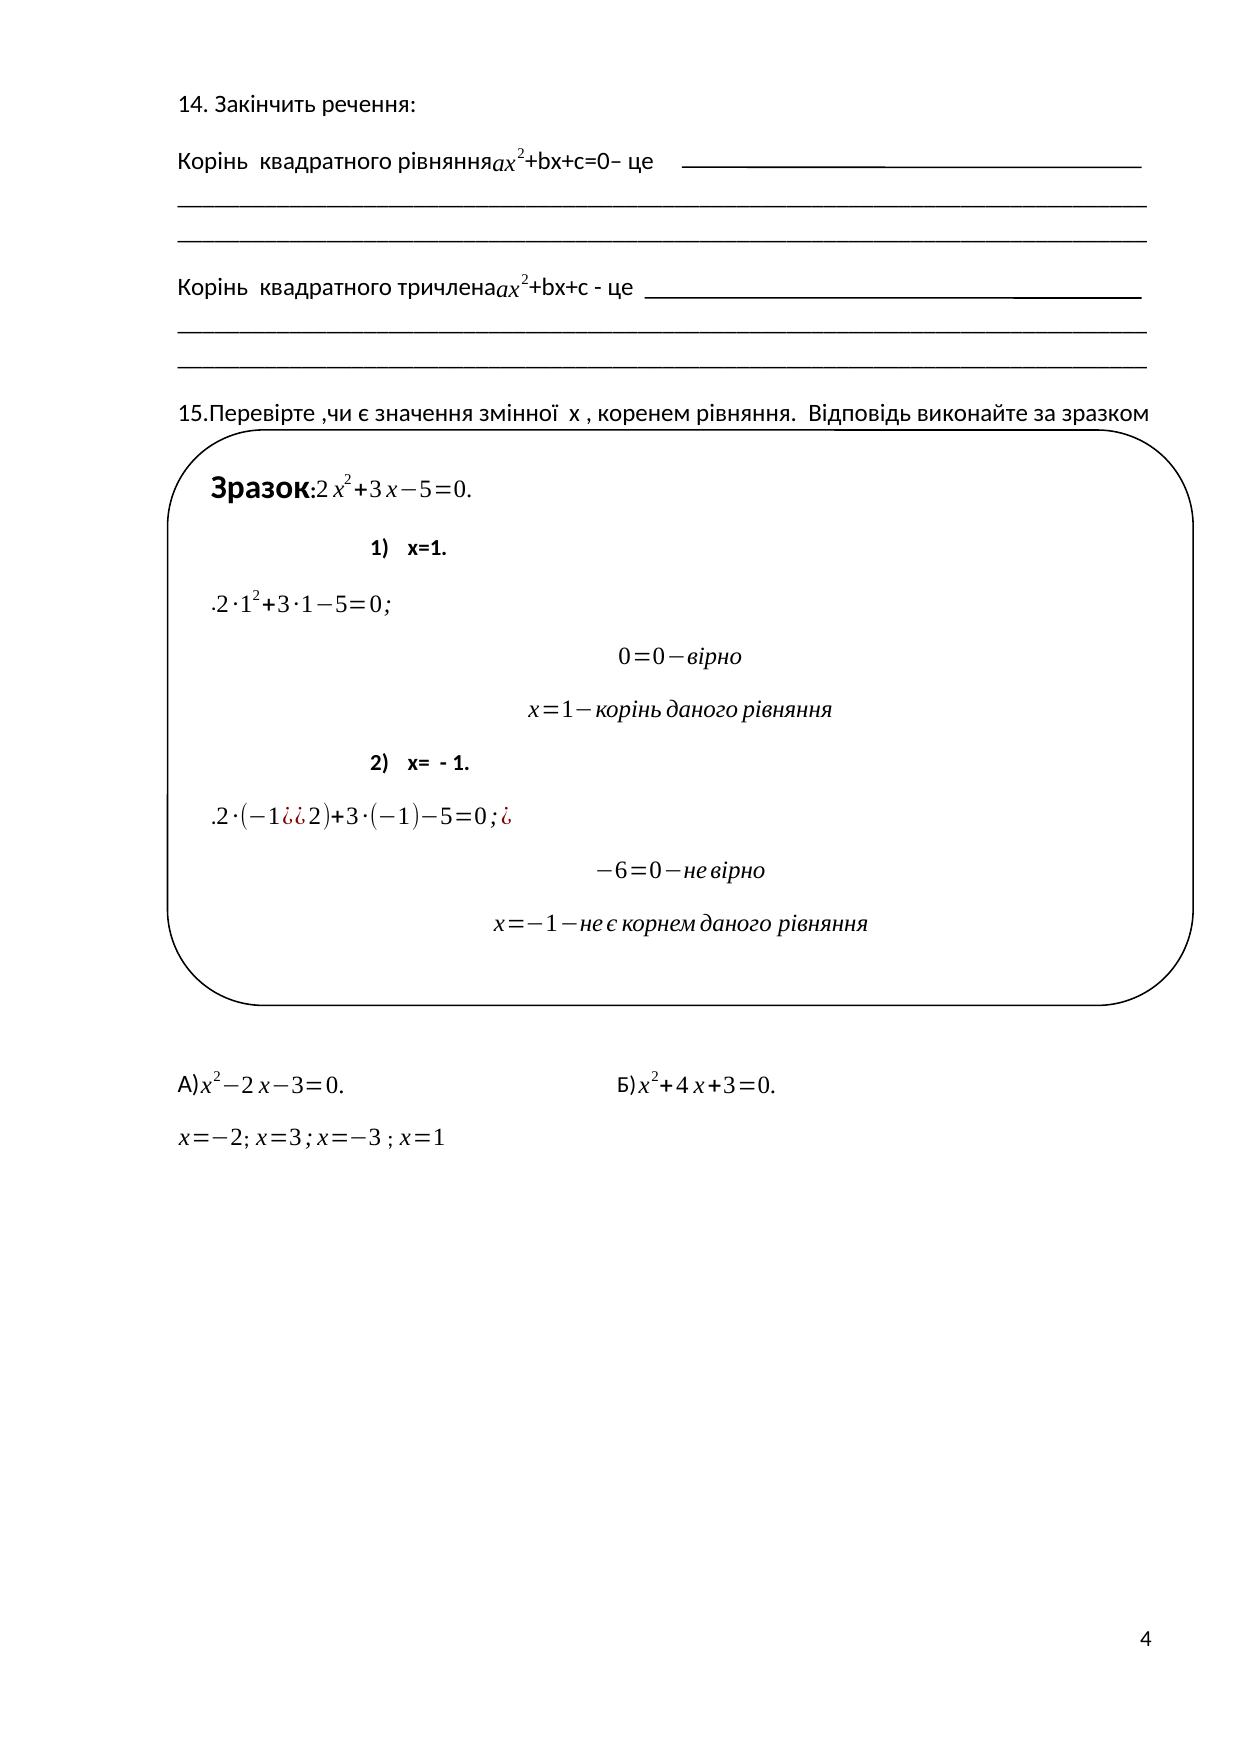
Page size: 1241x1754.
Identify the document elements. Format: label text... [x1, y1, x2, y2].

list 15.Перевірте ,чи є значення змінної х , коренем рівняння. Відповідь виконайте за зразком [177, 397, 1152, 428]
text ; ; [177, 1124, 1152, 1152]
text А) Б) [177, 1067, 1152, 1098]
text Корінь квадратного рівняння+bx+c=0– це ____________________________________________________________________________________________________________________________________________________________ [177, 144, 1152, 246]
text Корінь квадратного тричлена+bx+c - це ____________________________________________________________________________________________________________________________________________________________ [177, 271, 1152, 372]
text 14. Закінчить речення: [177, 89, 1152, 119]
